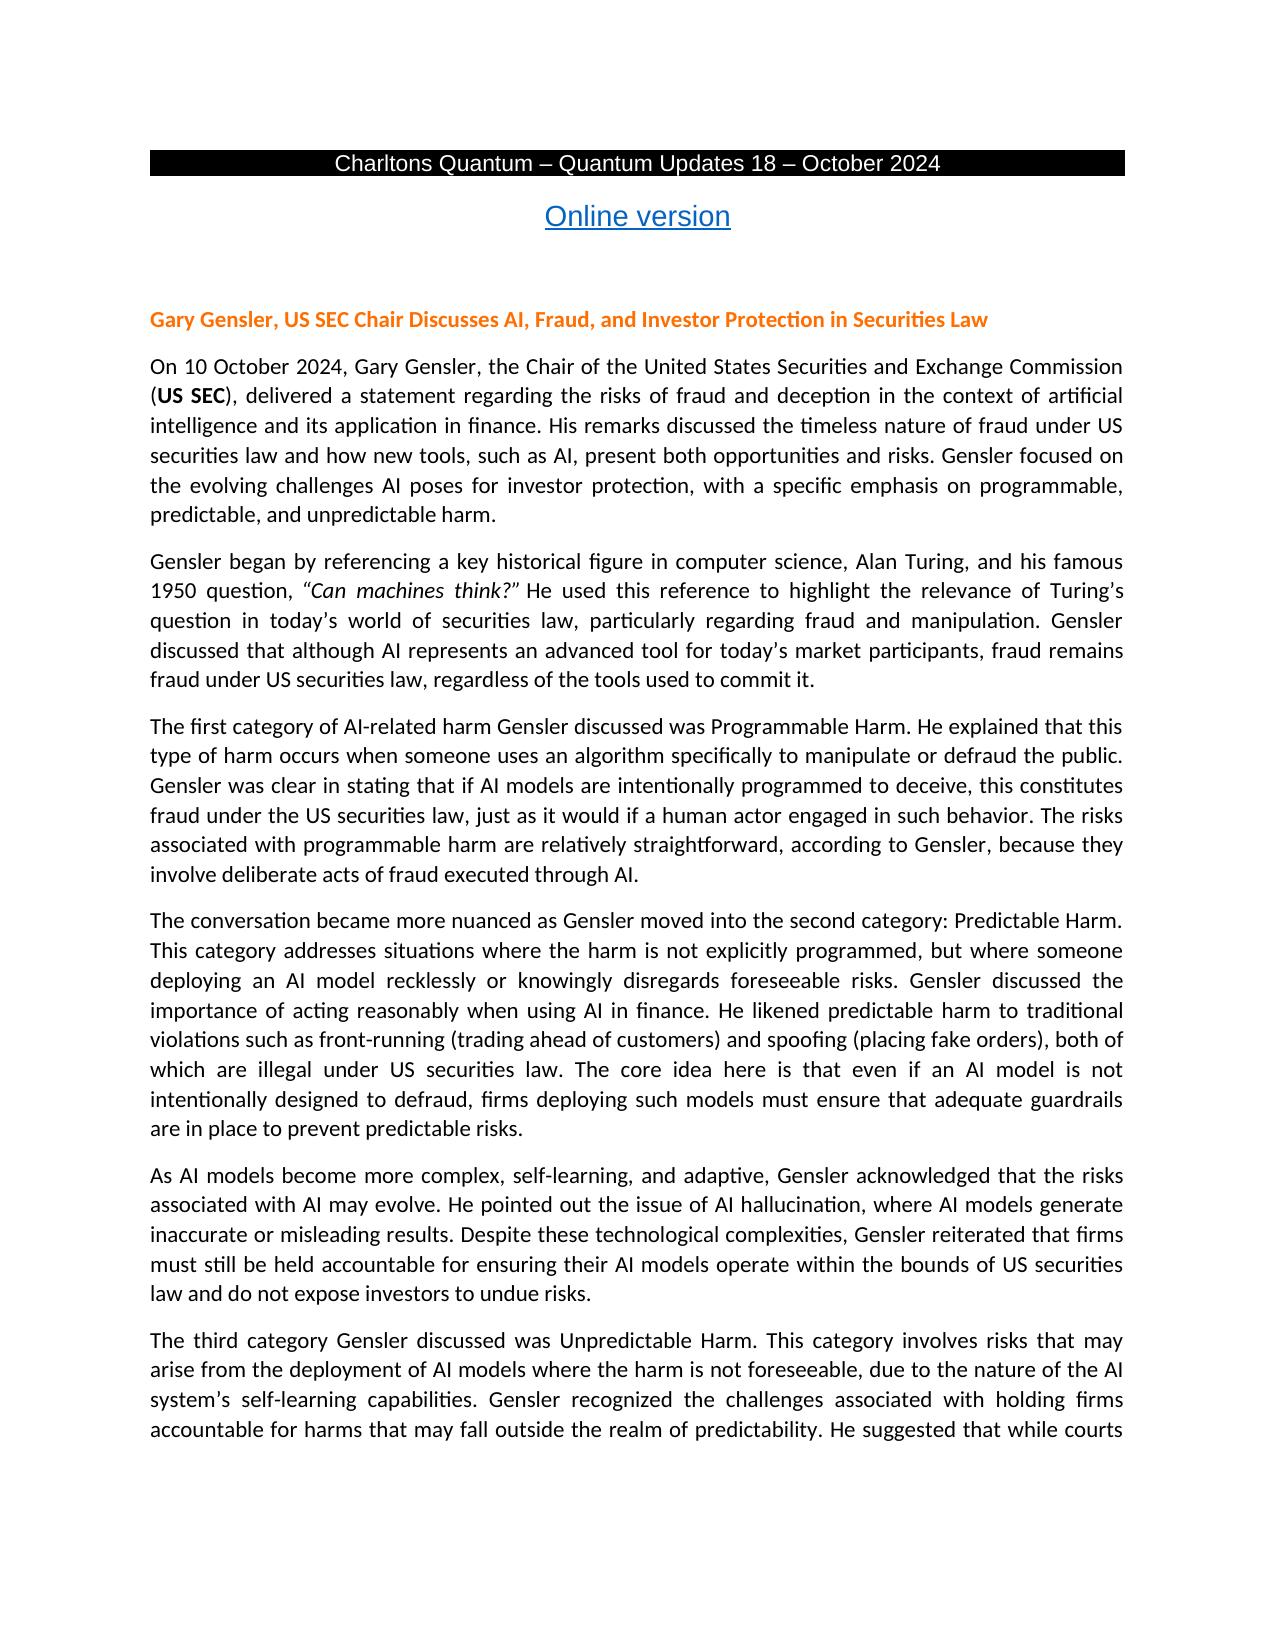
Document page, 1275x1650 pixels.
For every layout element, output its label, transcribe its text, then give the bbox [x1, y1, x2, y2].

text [150, 1326, 1125, 1443]
text Gary Gensler, US SEC Chair Discusses AI, Fraud, and Investor Protection in Securities Law [150, 306, 1125, 334]
text As AI models become more complex, self-learning, and adaptive, Gensler acknowledged that the risks associated with AI may evolve. He pointed out the issue of AI hallucination, where AI models generate inaccurate or misleading results. Despite these technological complexities, Gensler reiterated that firms must still be held accountable for ensuring their AI models operate within the bounds of US securities law and do not expose investors to undue risks. [150, 1161, 1125, 1308]
text Online version [150, 199, 1125, 232]
text Gensler began by referencing a key historical figure in computer science, Alan Turing, and his famous 1950 question, “Can machines think?” He used this reference to highlight the relevance of Turing’s question in today’s world of securities law, particularly regarding fraud and manipulation. Gensler discussed that although AI represents an advanced tool for today’s market participants, fraud remains fraud under US securities law, regardless of the tools used to commit it. [150, 547, 1125, 693]
text The conversation became more nuanced as Gensler moved into the second category: Predictable Harm. This category addresses situations where the harm is not explicitly programmed, but where someone deploying an AI model recklessly or knowingly disregards foreseeable risks. Gensler discussed the importance of acting reasonably when using AI in finance. He likened predictable harm to traditional violations such as front-running (trading ahead of customers) and spoofing (placing fake orders), both of which are illegal under US securities law. The core idea here is that even if an AI model is not intentionally designed to defraud, firms deploying such models must ensure that adequate guardrails are in place to prevent predictable risks. [150, 907, 1125, 1142]
text Charltons Quantum – Quantum Updates 18 – October 2024 [150, 150, 1125, 176]
text The first category of AI-related harm Gensler discussed was Programmable Harm. He explained that this type of harm occurs when someone uses an algorithm specifically to manipulate or defraud the public. Gensler was clear in stating that if AI models are intentionally programmed to deceive, this constitutes fraud under the US securities law, just as it would if a human actor engaged in such behavior. The risks associated with programmable harm are relatively straightforward, according to Gensler, because they involve deliberate acts of fraud executed through AI. [150, 712, 1125, 888]
text On 10 October 2024, Gary Gensler, the Chair of the United States Securities and Exchange Commission (US SEC), delivered a statement regarding the risks of fraud and deception in the context of artificial intelligence and its application in finance. His remarks discussed the timeless nature of fraud under US securities law and how new tools, such as AI, present both opportunities and risks. Gensler focused on the evolving challenges AI poses for investor protection, with a specific emphasis on programmable, predictable, and unpredictable harm. [150, 352, 1125, 528]
